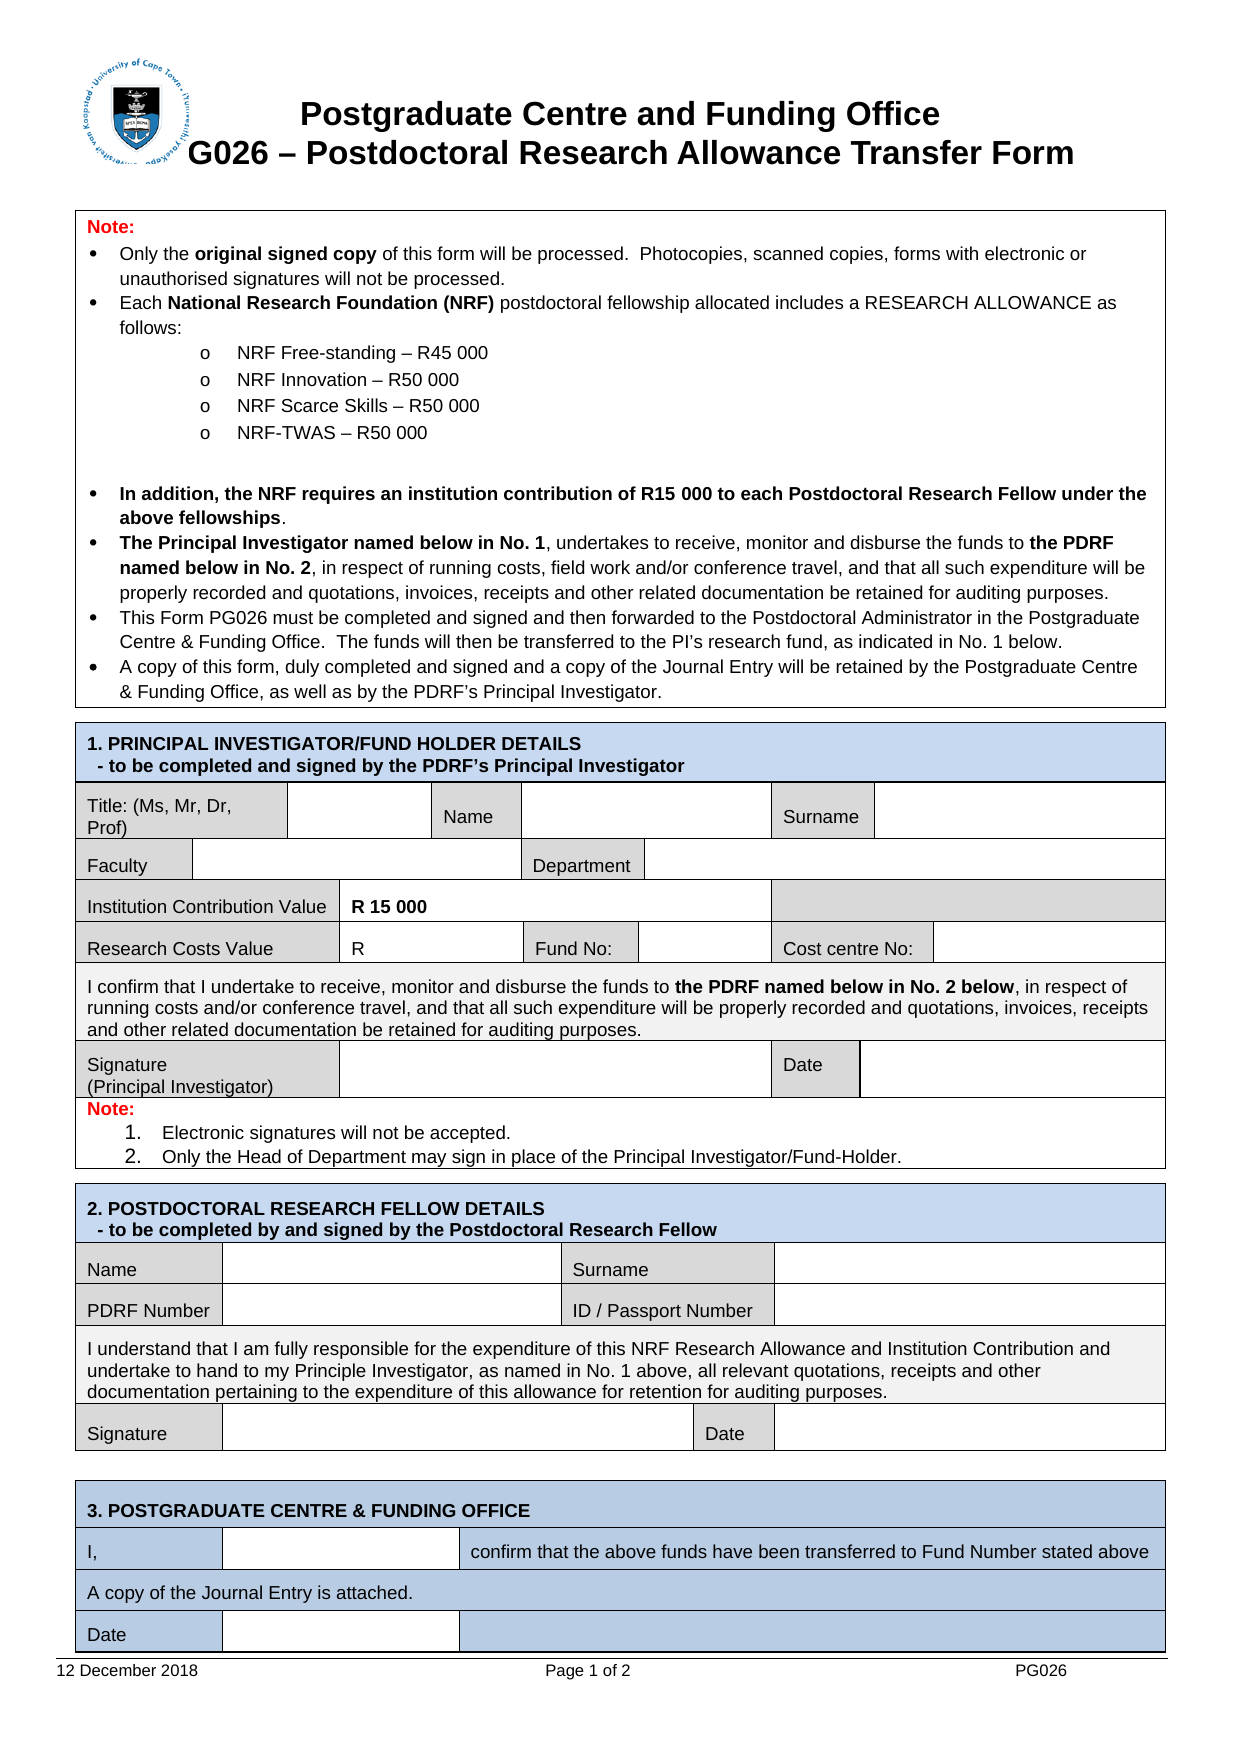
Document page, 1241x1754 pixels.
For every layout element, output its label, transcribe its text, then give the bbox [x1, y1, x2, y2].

table_cell [223, 1528, 459, 1569]
table_cell Fund No: [524, 922, 638, 962]
table_cell [775, 1243, 1165, 1283]
table_cell Date [76, 1611, 222, 1651]
table_cell Name [432, 783, 521, 838]
table_cell Surname [562, 1243, 774, 1283]
table_cell I confirm that I undertake to receive, monitor and disburse the funds to the PDRF named below in No. 2 below, in respect of running costs and/or conference travel, and that all such expenditure will be properly recorded and quotations, invoices, receipts and other related documentation be retained for auditing purposes. [76, 963, 1165, 1040]
table_cell R [340, 922, 523, 962]
table_cell [223, 1243, 561, 1283]
table_cell R 15 000 [340, 880, 771, 921]
table_cell [645, 839, 1165, 879]
table_cell I understand that I am fully responsible for the expenditure of this NRF Research Allowance and Institution Contribution and undertake to hand to my Principle Investigator, as named in No. 1 above, all relevant quotations, receipts and other documentation pertaining to the expenditure of this allowance for retention for auditing purposes. [76, 1326, 1165, 1403]
table_cell [775, 1284, 1165, 1325]
table_cell Date [772, 1041, 859, 1097]
table_cell [522, 783, 771, 838]
table_header Note: Only the original signed copy of this form will be processed. Photocopies, scanned copies, forms with electronic or unauthorised signatures will not be processed. Each National Research Foundation (NRF) postdoctoral fellowship allocated includes a RESEARCH ALLOWANCE as follows: NRF Free-standing – R45 000 NRF Innovation – R50 000 NRF Scarce Skills – R50 000 NRF-TWAS – R50 000 In addition, the NRF requires an institution contribution of R15 000 to each Postdoctoral Research Fellow under the above fellowships. The Principal Investigator named below in No. 1, undertakes to receive, monitor and disburse the funds to the PDRF named below in No. 2, in respect of running costs, field work and/or conference travel, and that all such expenditure will be properly recorded and quotations, invoices, receipts and other related documentation be retained for auditing purposes. This Form PG026 must be completed and signed and then forwarded to the Postdoctoral Administrator in the Postgraduate Centre & Funding Office. The funds will then be transferred to the PI’s research fund, as indicated in No. 1 below. A copy of this form, duly completed and signed and a copy of the Journal Entry will be retained by the Postgraduate Centre & Funding Office, as well as by the PDRF’s Principal Investigator. [76, 211, 1165, 707]
table_cell confirm that the above funds have been transferred to Fund Number stated above [460, 1528, 1165, 1569]
table_cell [875, 783, 1165, 838]
table_header 2. POSTDOCTORAL RESEARCH FELLOW DETAILS - to be completed by and signed by the Postdoctoral Research Fellow [76, 1184, 1165, 1242]
table_cell Cost centre No: [772, 922, 933, 962]
table_cell Date [694, 1404, 774, 1450]
table_cell [223, 1611, 459, 1651]
table_cell I, [76, 1528, 222, 1569]
table_header 3. POSTGRADUATE CENTRE & FUNDING OFFICE [76, 1481, 1165, 1527]
table_cell [288, 783, 431, 838]
table_cell PDRF Number [76, 1284, 222, 1325]
table_cell Research Costs Value [76, 922, 339, 962]
table_cell ID / Passport Number [562, 1284, 774, 1325]
picture [82, 58, 189, 164]
table_cell Surname [772, 783, 874, 838]
table_cell Faculty [76, 839, 192, 879]
table_cell Department [522, 839, 644, 879]
table_cell Signature [76, 1404, 222, 1450]
table_cell Name [76, 1243, 222, 1283]
table_cell [861, 1041, 1165, 1097]
table_cell [639, 922, 771, 962]
table_cell [934, 922, 1165, 962]
table_cell Note: Electronic signatures will not be accepted. Only the Head of Department may sign in place of the Principal Investigator/Fund-Holder. [76, 1098, 1165, 1167]
table_cell [223, 1284, 561, 1325]
table_cell Signature (Principal Investigator) [76, 1041, 339, 1097]
table_cell [193, 839, 521, 879]
table_cell [460, 1611, 1165, 1651]
table_header 1. PRINCIPAL INVESTIGATOR/FUND HOLDER DETAILS - to be completed and signed by the PDRF’s Principal Investigator [76, 723, 1165, 781]
table_cell [772, 880, 1165, 921]
table_cell Title: (Ms, Mr, Dr, Prof) [76, 783, 287, 838]
table_cell A copy of the Journal Entry is attached. [76, 1570, 1165, 1610]
table_cell Institution Contribution Value [76, 880, 339, 921]
table_cell [223, 1404, 693, 1450]
table_cell [340, 1041, 771, 1097]
table_cell [775, 1404, 1165, 1450]
